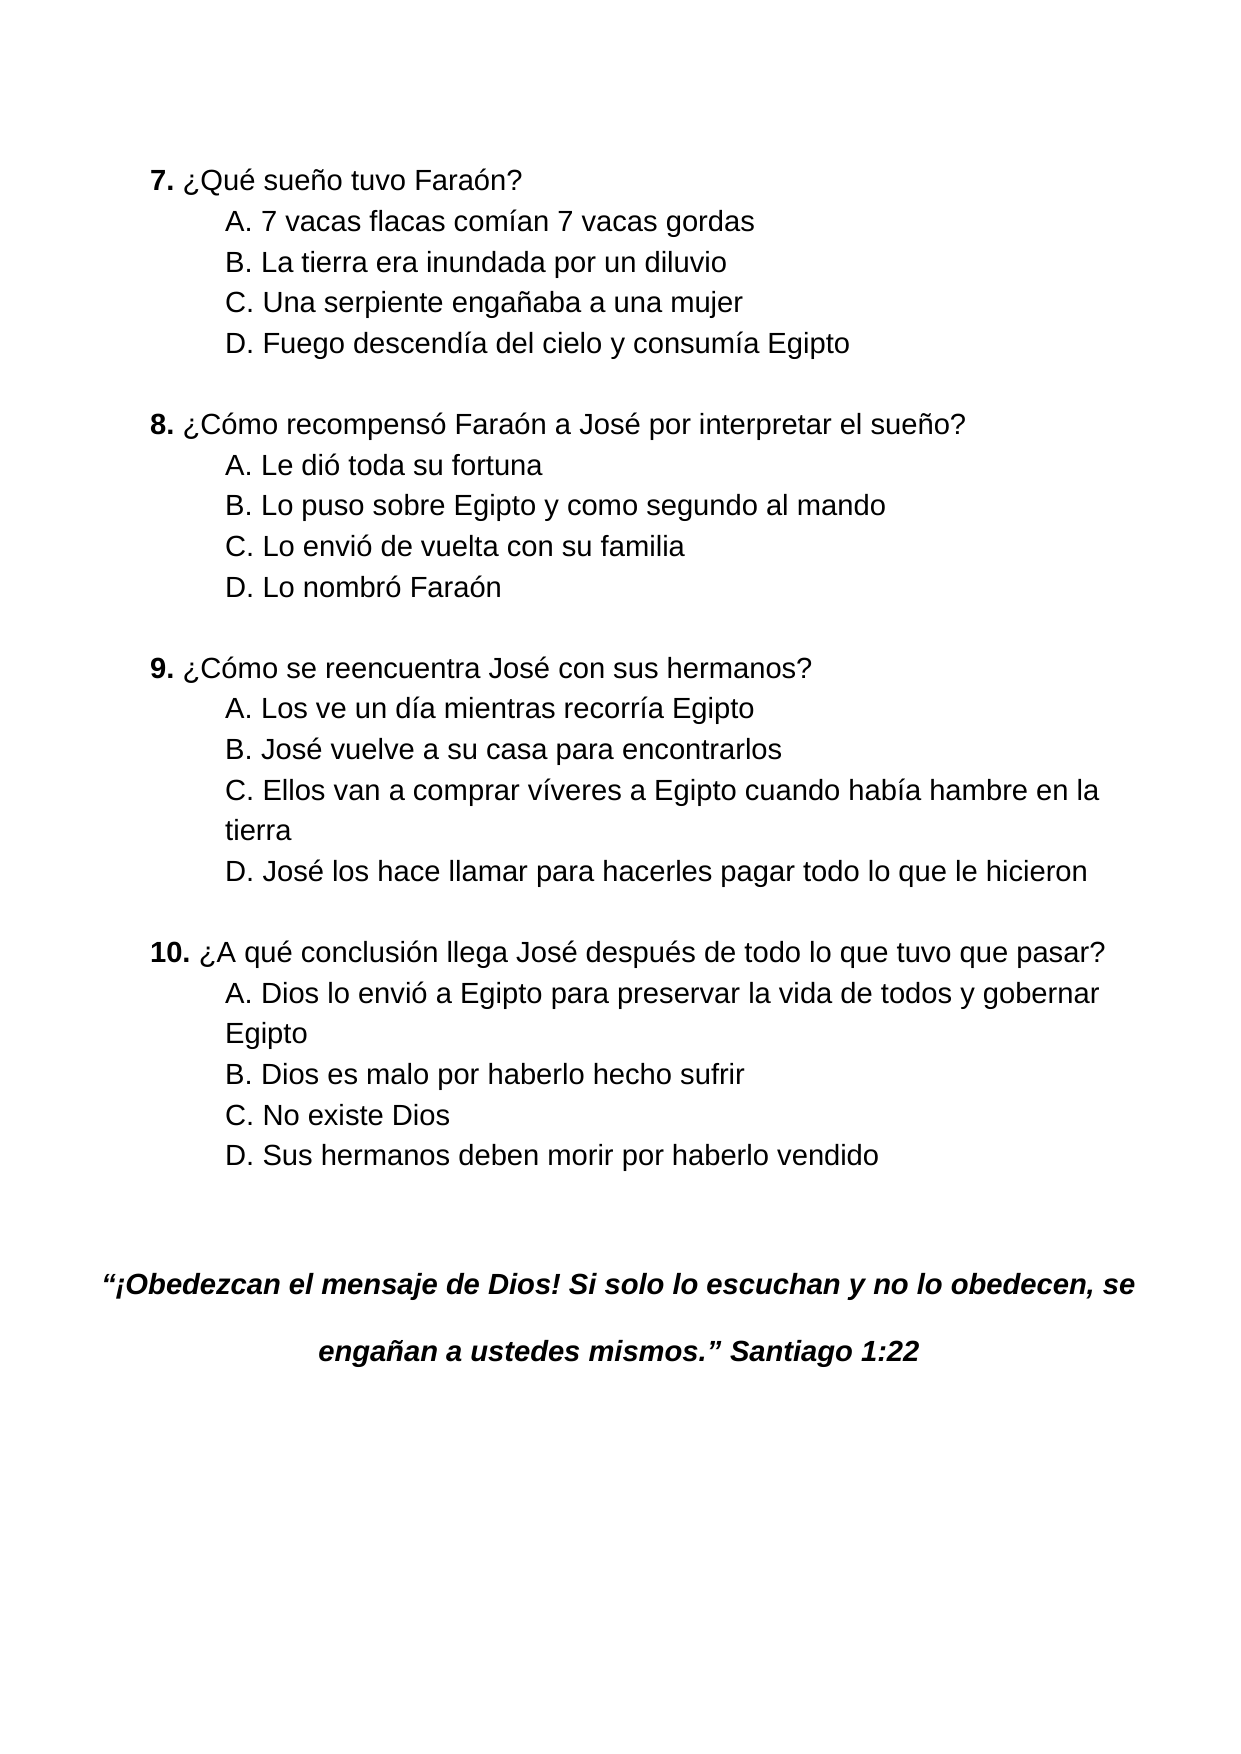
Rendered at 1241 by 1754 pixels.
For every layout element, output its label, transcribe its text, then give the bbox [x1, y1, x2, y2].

text “¡Obedezcan el mensaje de Dios! Si solo lo escuchan y no lo obedecen, se engañan a ustedes mismos.” Santiago 1:22 [75, 1267, 1165, 1368]
text B. Lo puso sobre Egipto y como segundo al mando [225, 481, 1165, 522]
text D. Sus hermanos deben morir por haberlo vendido [225, 1131, 1165, 1172]
text 7. ¿Qué sueño tuvo Faraón? [150, 156, 1165, 197]
text C. No existe Dios [225, 1091, 1165, 1131]
text B. Dios es malo por haberlo hecho sufrir [225, 1050, 1165, 1091]
text D. Fuego descendía del cielo y consumía Egipto [225, 319, 1165, 359]
text B. La tierra era inundada por un diluvio [225, 237, 1165, 278]
text A. 7 vacas flacas comían 7 vacas gordas [225, 197, 1165, 237]
text 8. ¿Cómo recompensó Faraón a José por interpretar el sueño? [150, 400, 1165, 441]
text C. Lo envió de vuelta con su familia [225, 522, 1165, 562]
text D. Lo nombró Faraón [225, 562, 1165, 603]
text 10. ¿A qué conclusión llega José después de todo lo que tuvo que pasar? [150, 928, 1165, 969]
text A. Los ve un día mientras recorría Egipto [225, 684, 1165, 725]
text 9. ¿Cómo se reencuentra José con sus hermanos? [150, 644, 1165, 684]
text D. José los hace llamar para hacerles pagar todo lo que le hicieron [225, 847, 1165, 887]
text A. Dios lo envió a Egipto para preservar la vida de todos y gobernar Egipto [225, 969, 1165, 1050]
text C. Una serpiente engañaba a una mujer [225, 278, 1165, 319]
text C. Ellos van a comprar víveres a Egipto cuando había hambre en la tierra [225, 766, 1165, 847]
text B. José vuelve a su casa para encontrarlos [225, 725, 1165, 766]
text A. Le dió toda su fortuna [225, 441, 1165, 481]
